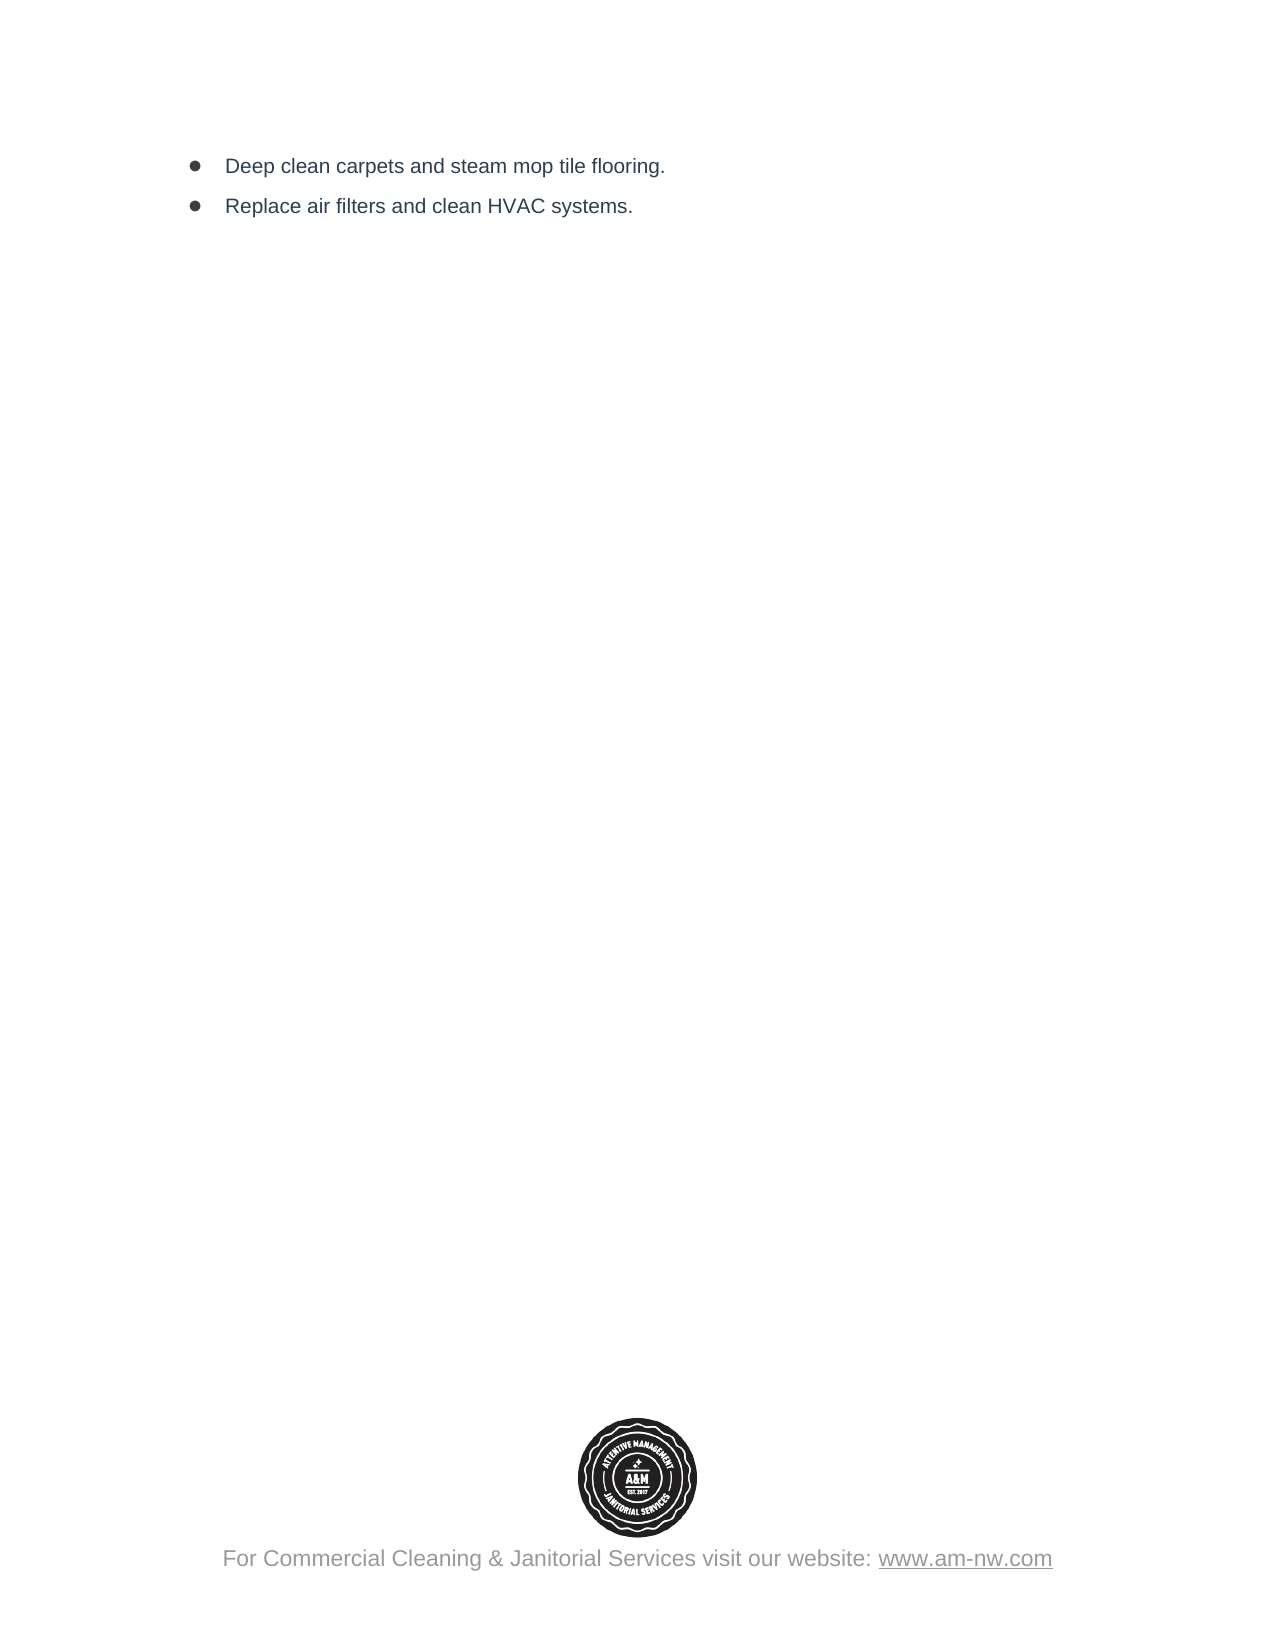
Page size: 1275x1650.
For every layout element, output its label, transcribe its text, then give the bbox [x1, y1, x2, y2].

list Replace air filters and clean HVAC systems. [187, 189, 1137, 229]
picture [574, 1415, 701, 1541]
list Deep clean carpets and steam mop tile flooring. [187, 150, 1137, 189]
